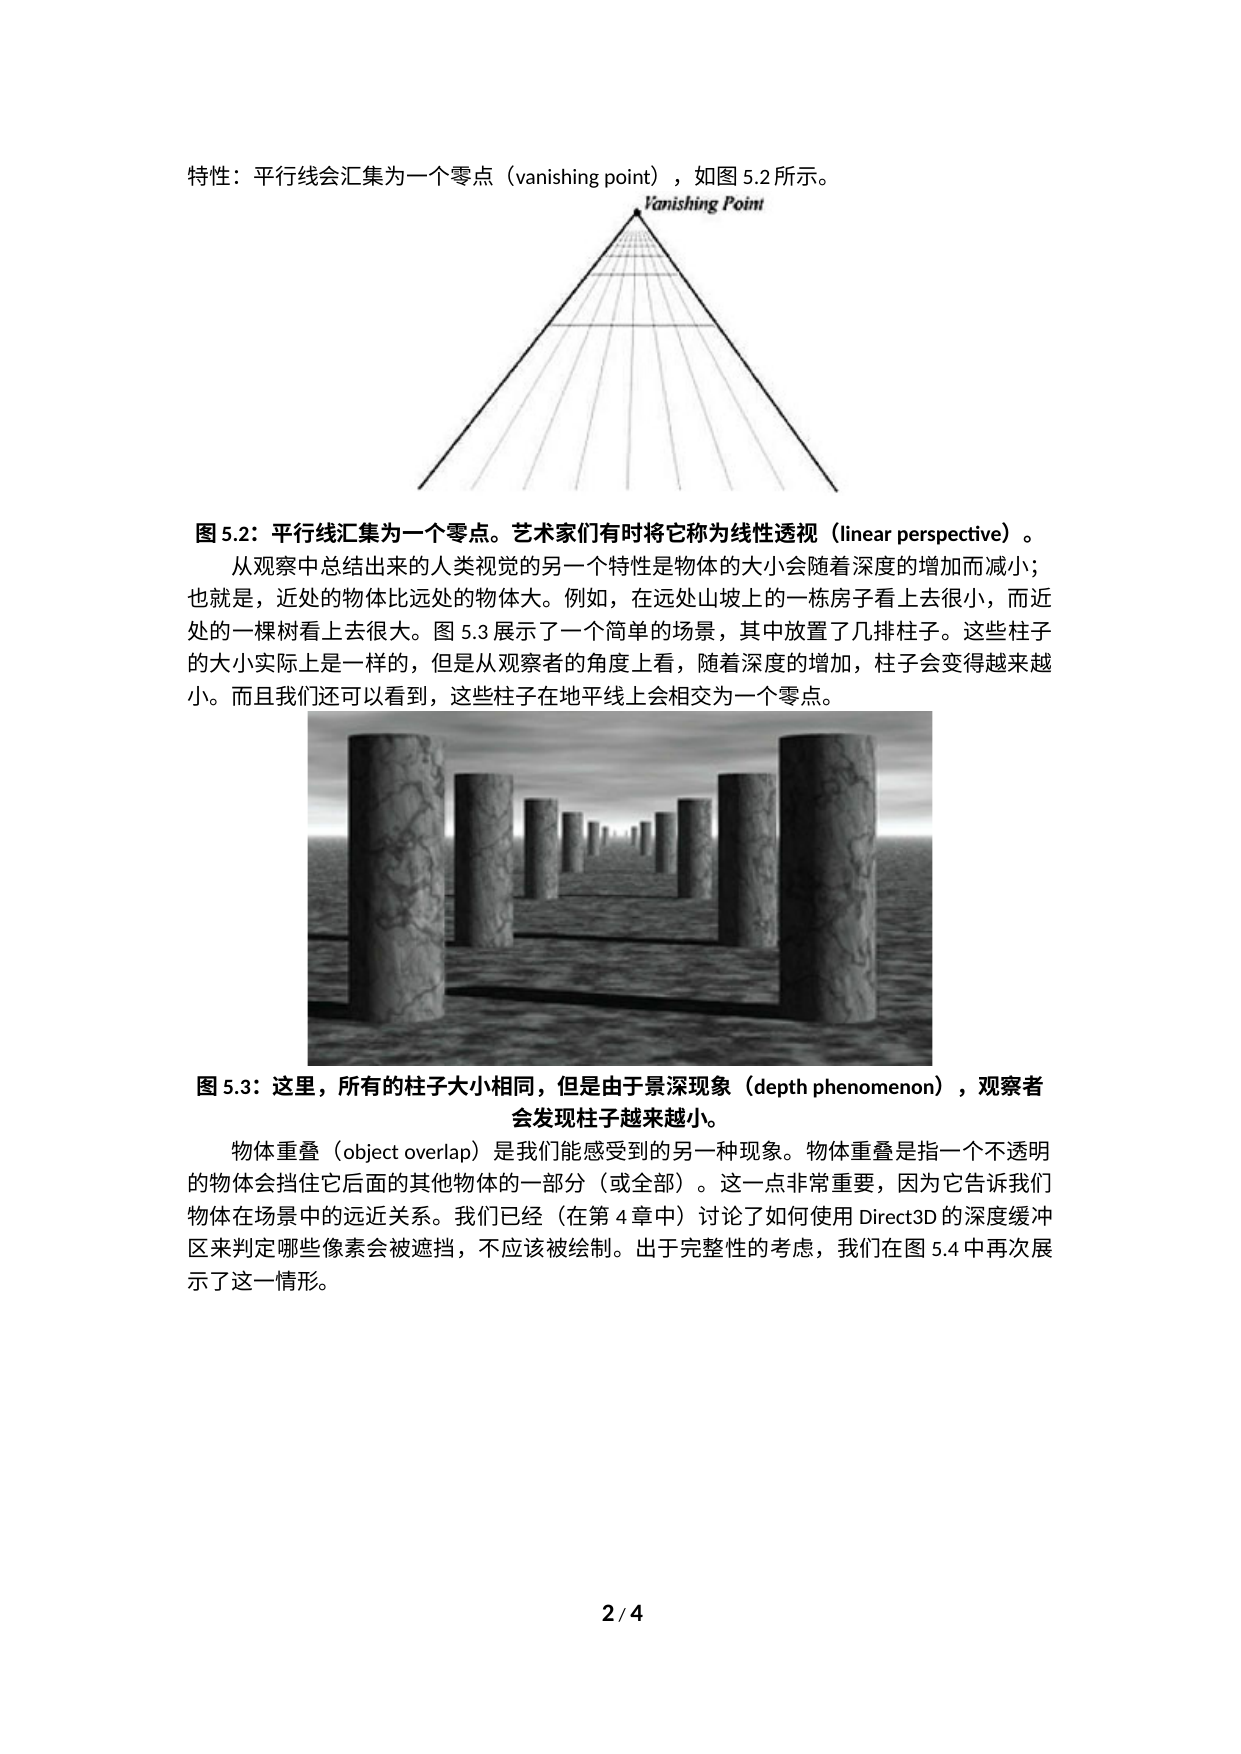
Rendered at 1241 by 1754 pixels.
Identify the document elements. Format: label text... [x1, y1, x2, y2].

picture [385, 191, 855, 496]
text 从观察中总结出来的人类视觉的另一个特性是物体的大小会随着深度的增加而减小；也就是，近处的物体比远处的物体大。例如，在远处山坡上的一栋房子看上去很小，而近处的一棵树看上去很大。图5.3展示了一个简单的场景，其中放置了几排柱子。这些柱子的大小实际上是一样的，但是从观察者的角度上看，随着深度的增加，柱子会变得越来越小。而且我们还可以看到，这些柱子在地平线上会相交为一个零点。 [187, 548, 1053, 711]
text 图5.3：这里，所有的柱子大小相同，但是由于景深现象（depth phenomenon），观察者会发现柱子越来越小。 [187, 1068, 1053, 1133]
text 图5.2：平行线汇集为一个零点。艺术家们有时将它称为线性透视（linear perspective）。 [187, 516, 1053, 548]
picture [307, 711, 933, 1066]
text 物体重叠（object overlap）是我们能感受到的另一种现象。物体重叠是指一个不透明的物体会挡住它后面的其他物体的一部分（或全部）。这一点非常重要，因为它告诉我们物体在场景中的远近关系。我们已经（在第4章中）讨论了如何使用Direct3D的深度缓冲区来判定哪些像素会被遮挡，不应该被绘制。出于完整性的考虑，我们在图5.4中再次展示了这一情形。 [187, 1133, 1053, 1296]
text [187, 158, 1053, 191]
